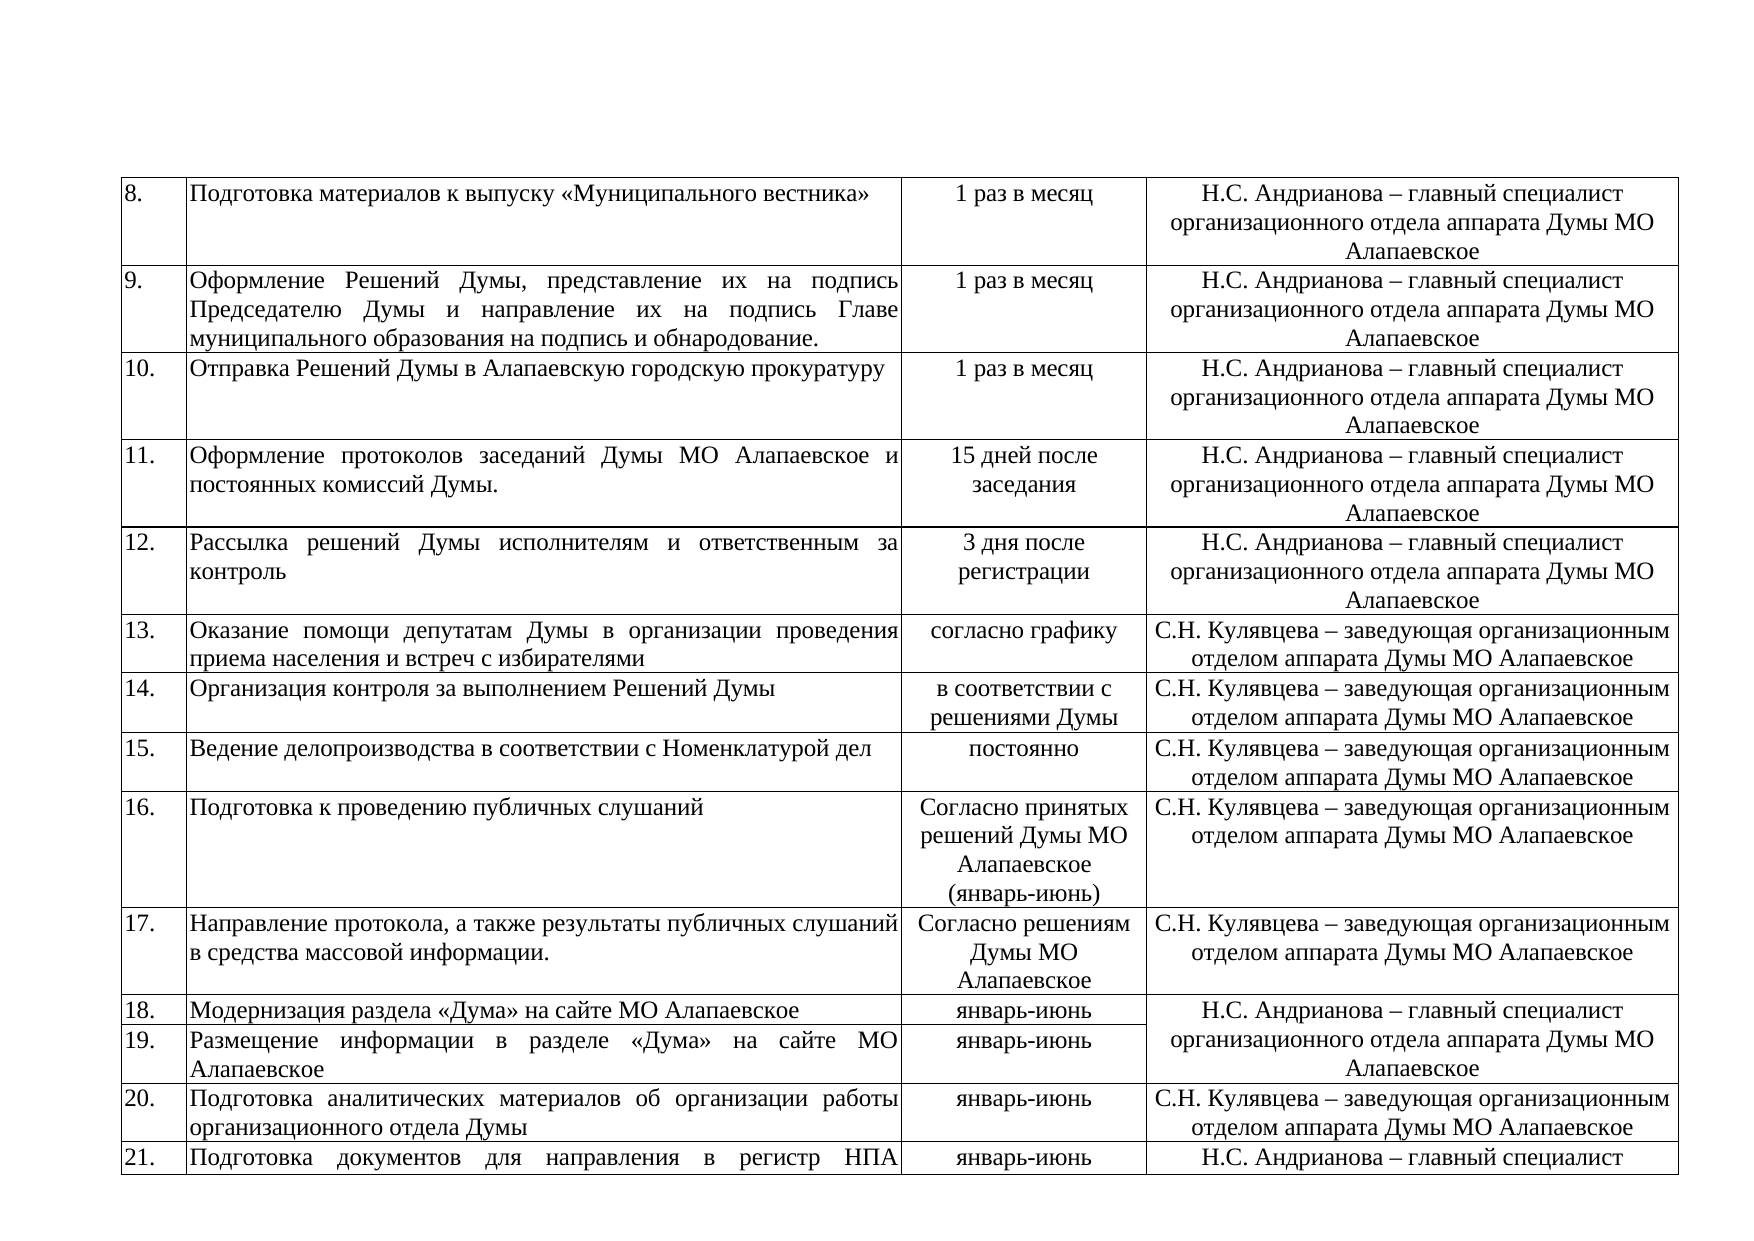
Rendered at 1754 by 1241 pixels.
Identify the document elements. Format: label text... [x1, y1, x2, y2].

table_cell С.Н. Кулявцева – заведующая организационным отделом аппарата Думы МО Алапаевское [1147, 673, 1678, 732]
table_cell [122, 266, 186, 352]
table_cell Отправка Решений Думы в Алапаевскую городскую прокуратуру [187, 353, 901, 439]
table_cell Подготовка материалов к выпуску «Муниципального вестника» [187, 178, 901, 264]
table_cell [122, 528, 186, 614]
table_cell Подготовка к проведению публичных слушаний [187, 792, 901, 907]
table_cell 1 раз в месяц [902, 266, 1146, 352]
table_cell Оформление Решений Думы, представление их на подпись Председателю Думы и направление их на подпись Главе муниципального образования на подпись и обнародование. [187, 266, 901, 352]
table_cell январь-июнь [902, 995, 1146, 1024]
table_cell 1 раз в месяц [902, 178, 1146, 264]
table_cell [122, 1025, 186, 1082]
table_cell 1 раз в месяц [902, 353, 1146, 439]
table_cell Рассылка решений Думы исполнителям и ответственным за контроль [187, 528, 901, 614]
table_cell С.Н. Кулявцева – заведующая организационным отделом аппарата Думы МО Алапаевское [1147, 908, 1678, 994]
table_cell 3 дня после регистрации [902, 528, 1146, 614]
table_cell Н.С. Андрианова – главный специалист организационного отдела аппарата Думы МО Алапаевское [1147, 440, 1678, 526]
table_cell [122, 178, 186, 264]
table_cell С.Н. Кулявцева – заведующая организационным отделом аппарата Думы МО Алапаевское [1147, 733, 1678, 791]
table_cell согласно графику [902, 615, 1146, 672]
table_cell С.Н. Кулявцева – заведующая организационным отделом аппарата Думы МО Алапаевское [1147, 1084, 1678, 1141]
table_cell [122, 1142, 186, 1174]
table_cell Подготовка аналитических материалов об организации работы организационного отдела Думы [187, 1084, 901, 1141]
table_cell [122, 792, 186, 907]
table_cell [1147, 1142, 1678, 1174]
table_cell Оказание помощи депутатам Думы в организации проведения приема населения и встреч с избирателями [187, 615, 901, 672]
table_cell Н.С. Андрианова – главный специалист организационного отдела аппарата Думы МО Алапаевское [1147, 178, 1678, 264]
table_cell Ведение делопроизводства в соответствии с Номенклатурой дел [187, 733, 901, 791]
table_cell [122, 440, 186, 526]
table_cell январь-июнь [902, 1142, 1146, 1174]
table_cell [122, 733, 186, 791]
table_cell постоянно [902, 733, 1146, 791]
table_cell Согласно принятых решений Думы МО Алапаевское (январь-июнь) [902, 792, 1146, 907]
table_cell Согласно решениям Думы МО Алапаевское [902, 908, 1146, 994]
table_cell Размещение информации в разделе «Дума» на сайте МО Алапаевское [187, 1025, 901, 1082]
table_cell 15 дней после заседания [902, 440, 1146, 526]
table_cell [122, 353, 186, 439]
table_cell [122, 673, 186, 732]
table_cell Н.С. Андрианова – главный специалист организационного отдела аппарата Думы МО Алапаевское [1147, 528, 1678, 614]
table_cell [122, 615, 186, 672]
table_cell Модернизация раздела «Дума» на сайте МО Алапаевское [187, 995, 901, 1024]
table_cell Н.С. Андрианова – главный специалист организационного отдела аппарата Думы МО Алапаевское [1147, 266, 1678, 352]
table_cell Организация контроля за выполнением Решений Думы [187, 673, 901, 732]
table_cell в соответствии с решениями Думы [902, 673, 1146, 732]
table_cell Н.С. Андрианова – главный специалист организационного отдела аппарата Думы МО Алапаевское [1147, 995, 1678, 1082]
table_cell С.Н. Кулявцева – заведующая организационным отделом аппарата Думы МО Алапаевское [1147, 792, 1678, 907]
table_cell [122, 995, 186, 1024]
table_cell январь-июнь [902, 1084, 1146, 1141]
table_cell [122, 908, 186, 994]
table_cell [122, 1084, 186, 1141]
table_cell Н.С. Андрианова – главный специалист организационного отдела аппарата Думы МО Алапаевское [1147, 353, 1678, 439]
table_cell январь-июнь [902, 1025, 1146, 1082]
table_cell Направление протокола, а также результаты публичных слушаний в средства массовой информации. [187, 908, 901, 994]
table_cell Оформление протоколов заседаний Думы МО Алапаевское и постоянных комиссий Думы. [187, 440, 901, 526]
table_cell С.Н. Кулявцева – заведующая организационным отделом аппарата Думы МО Алапаевское [1147, 615, 1678, 672]
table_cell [187, 1142, 901, 1174]
